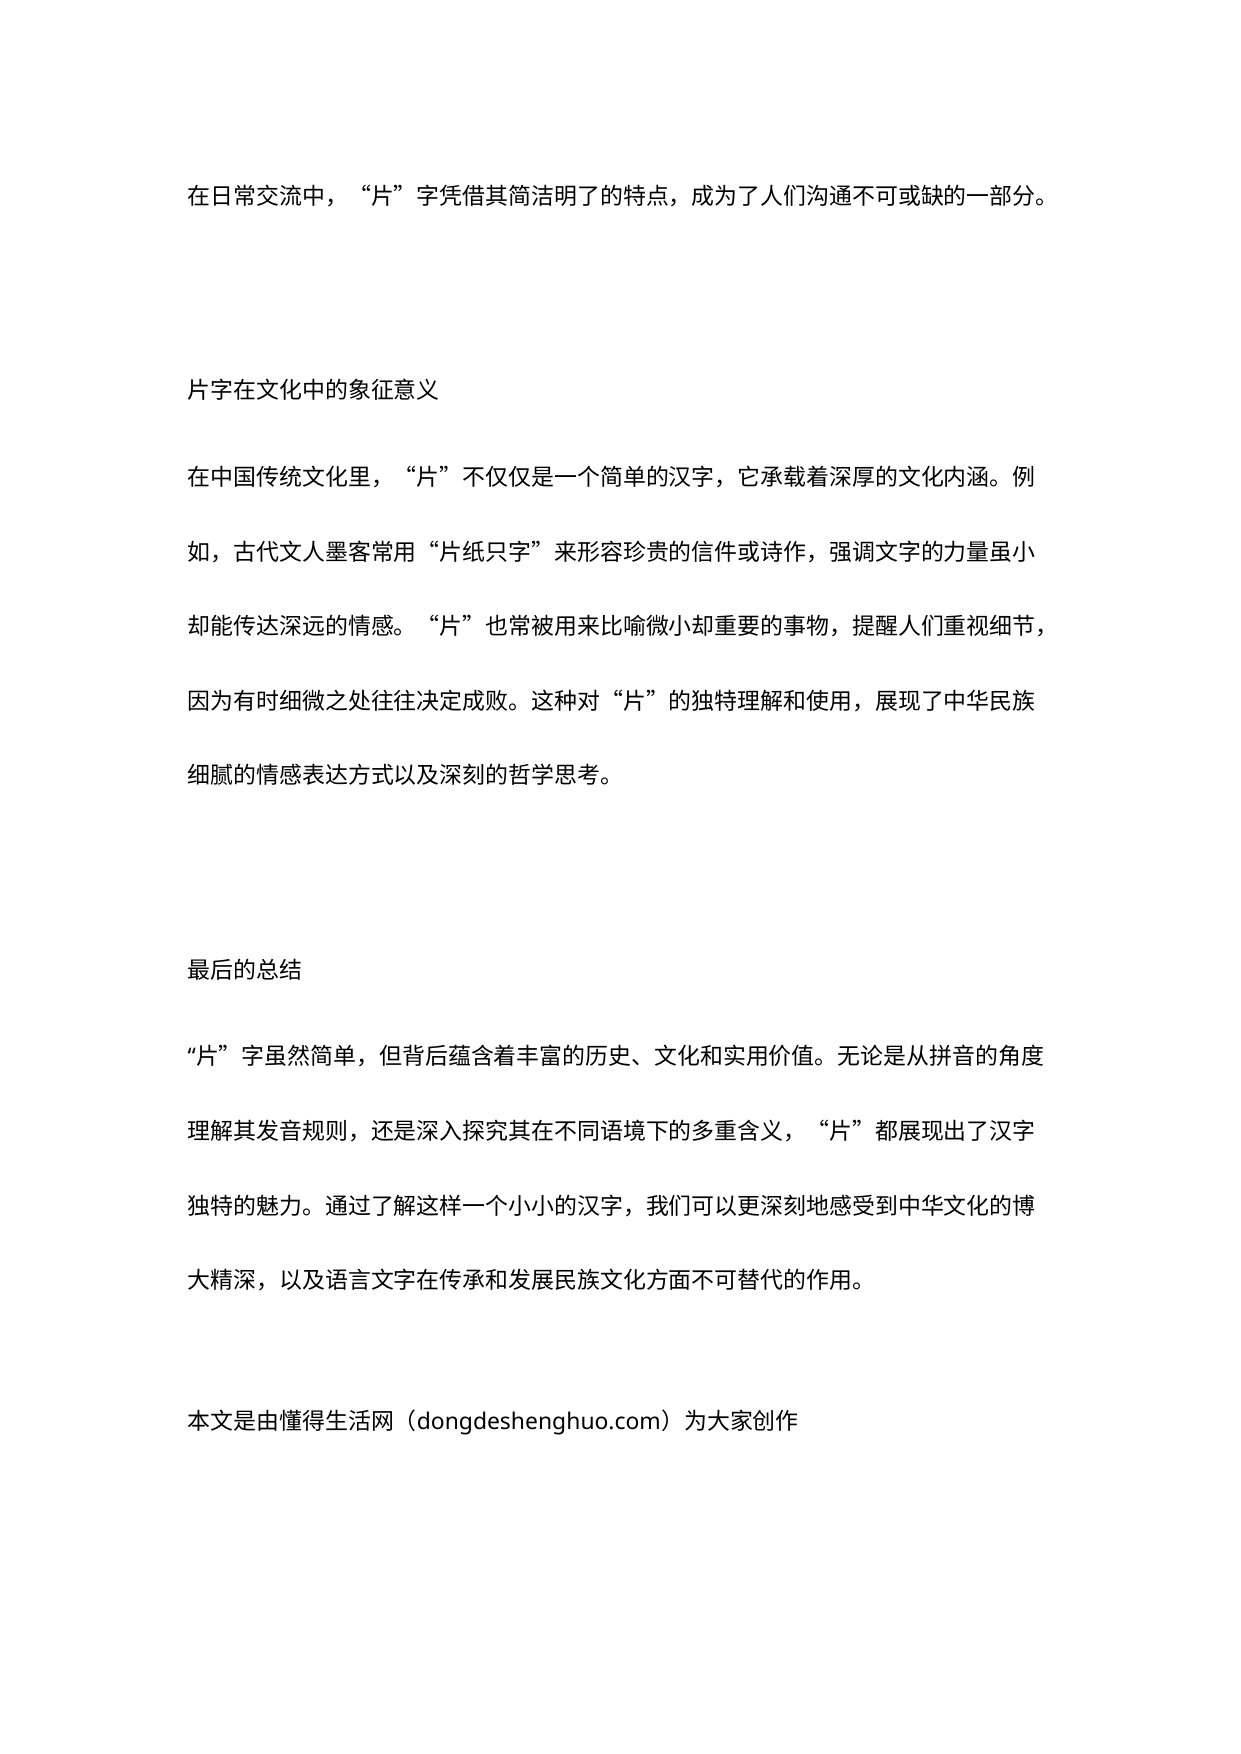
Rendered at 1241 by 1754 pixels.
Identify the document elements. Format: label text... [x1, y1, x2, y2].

text 本文是由懂得生活网（dongdeshenghuo.com）为大家创作 [187, 1387, 1053, 1452]
text 最后的总结 [187, 936, 1053, 1001]
text 片字在文化中的象征意义 [187, 356, 1053, 421]
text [187, 162, 1053, 227]
text “片”字虽然简单，但背后蕴含着丰富的历史、文化和实用价值。无论是从拼音的角度理解其发音规则，还是深入探究其在不同语境下的多重含义，“片”都展现出了汉字独特的魅力。通过了解这样一个小小的汉字，我们可以更深刻地感受到中华文化的博大精深，以及语言文字在传承和发展民族文化方面不可替代的作用。 [187, 1022, 1053, 1311]
text 在中国传统文化里，“片”不仅仅是一个简单的汉字，它承载着深厚的文化内涵。例如，古代文人墨客常用“片纸只字”来形容珍贵的信件或诗作，强调文字的力量虽小却能传达深远的情感。“片”也常被用来比喻微小却重要的事物，提醒人们重视细节，因为有时细微之处往往决定成败。这种对“片”的独特理解和使用，展现了中华民族细腻的情感表达方式以及深刻的哲学思考。 [187, 443, 1053, 807]
